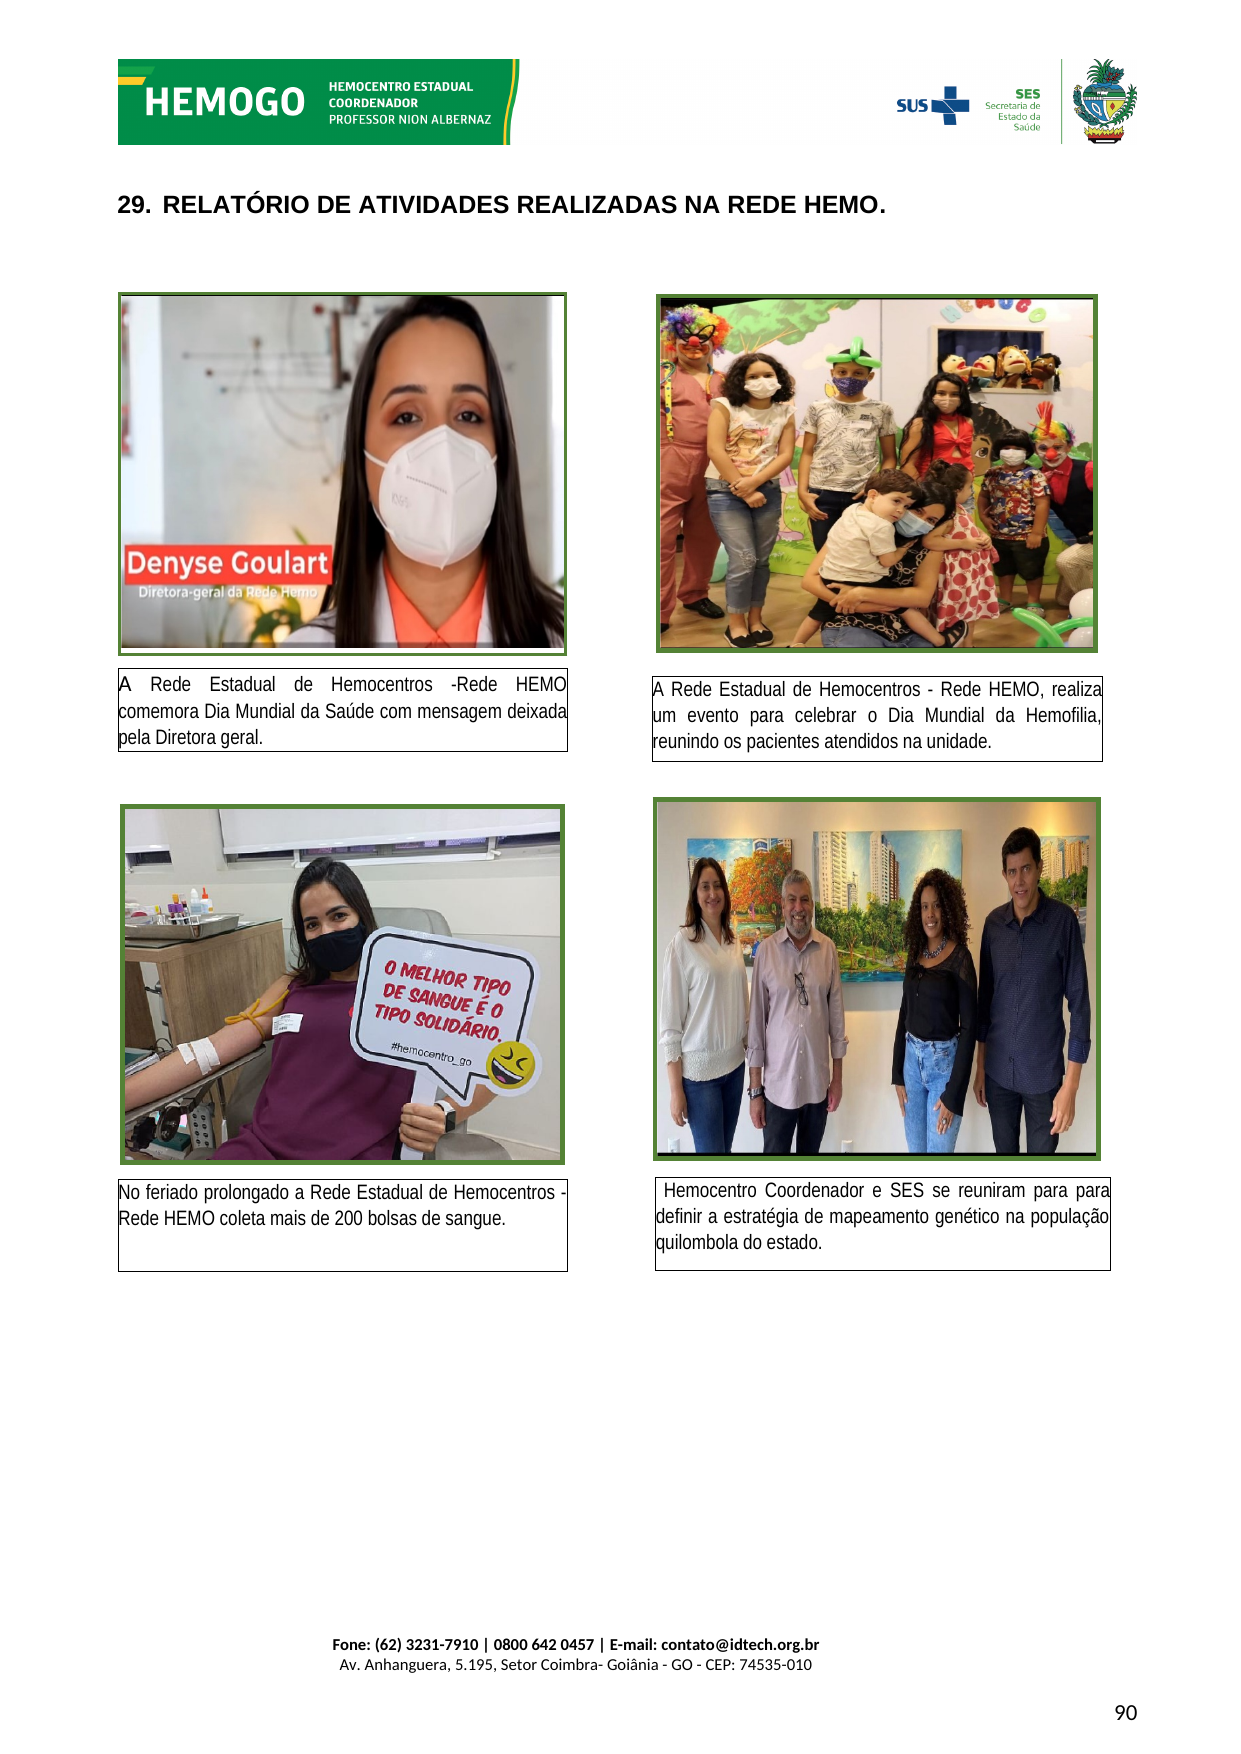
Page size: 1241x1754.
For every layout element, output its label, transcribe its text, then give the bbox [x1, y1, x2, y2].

picture [660, 298, 1093, 648]
picture [657, 802, 1096, 1156]
subtitle RELATÓRIO DE ATIVIDADES REALIZADAS NA REDE HEMO. [117, 191, 1137, 219]
picture [121, 295, 564, 648]
picture [118, 59, 1137, 145]
picture [125, 809, 560, 1160]
